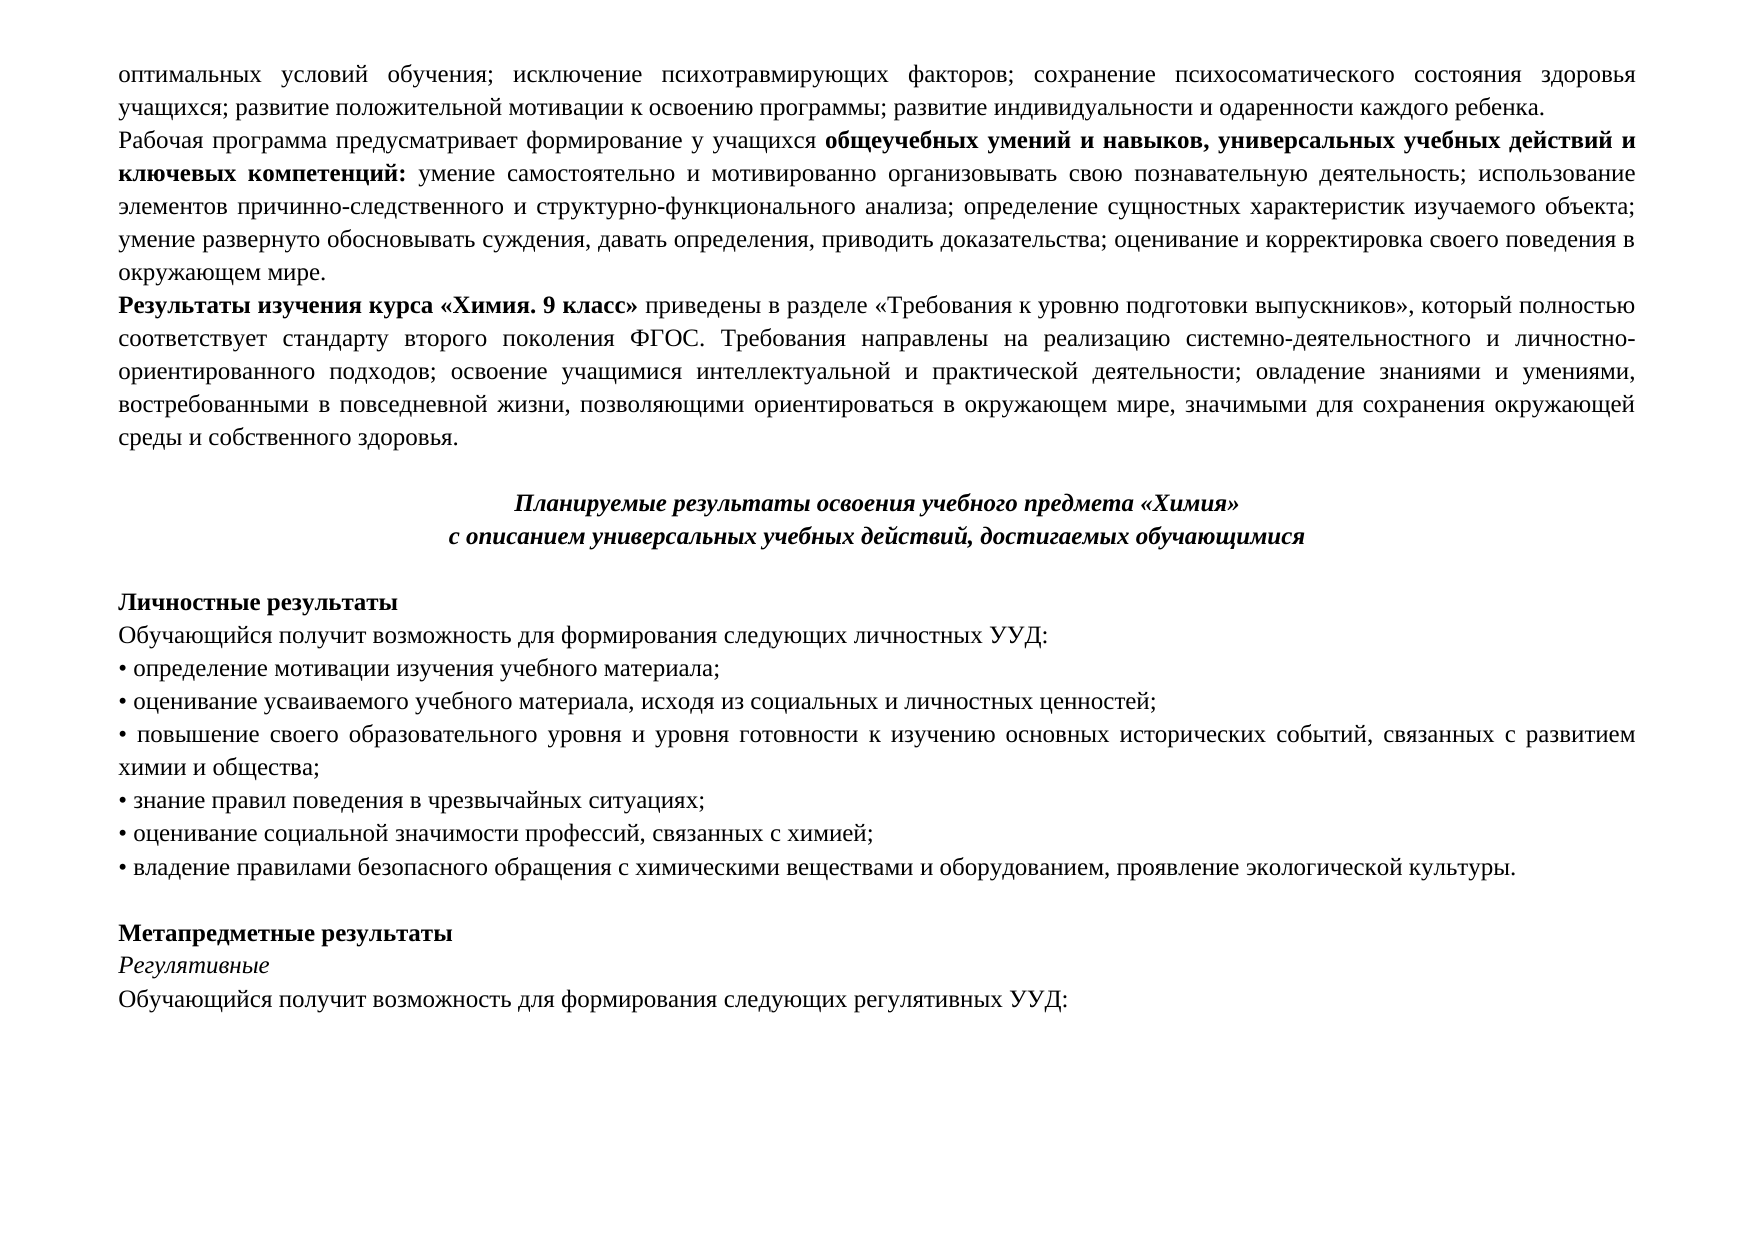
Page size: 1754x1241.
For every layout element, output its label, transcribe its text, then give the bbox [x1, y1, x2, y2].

text Обучающийся получит возможность для формирования следующих регулятивных УУД: [118, 984, 1636, 1012]
text с описанием универсальных учебных действий, достигаемых обучающимися [118, 521, 1636, 550]
text Обучающийся получит возможность для формирования следующих личностных УУД: [118, 620, 1636, 649]
text • оценивание усваиваемого учебного материала, исходя из социальных и личностных ценностей; [118, 686, 1636, 715]
text • определение мотивации изучения учебного материала; [118, 653, 1636, 682]
text Регулятивные [118, 951, 1636, 979]
text Результаты изучения курса «Химия. 9 класс» приведены в разделе «Требования к уровню подготовки выпускников», который полностью соответствует стандарту второго поколения ФГОС. Требования направлены на реализацию системно-деятельностного и личностно-ориентированного подходов; освоение учащимися интеллектуальной и практической деятельности; овладение знаниями и умениями, востребованными в повседневной жизни, позволяющими ориентироваться в окружающем мире, значимыми для сохранения окружающей среды и собственного здоровья. [118, 290, 1636, 451]
text • оценивание социальной значимости профессий, связанных с химией; [118, 818, 1636, 847]
text Метапредметные результаты [118, 918, 1636, 946]
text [118, 59, 1636, 121]
text • знание правил поведения в чрезвычайных ситуациях; [118, 786, 1636, 814]
text Личностные результаты [118, 587, 1636, 616]
text Рабочая программа предусматривает формирование у учащихся общеучебных умений и навыков, универсальных учебных действий и ключевых компетенций: умение самостоятельно и мотивированно организовывать свою познавательную деятельность; использование элементов причинно-следственного и структурно-функционального анализа; определение сущностных характеристик изучаемого объекта; умение развернуто обосновывать суждения, давать определения, приводить доказательства; оценивание и корректировка своего поведения в окружающем мире. [118, 125, 1636, 286]
text • владение правилами безопасного обращения с химическими веществами и оборудованием, проявление экологической культуры. [118, 852, 1636, 880]
text Планируемые результаты освоения учебного предмета «Химия» [118, 488, 1636, 517]
text • повышение своего образовательного уровня и уровня готовности к изучению основных исторических событий, связанных с развитием химии и общества; [118, 719, 1636, 781]
